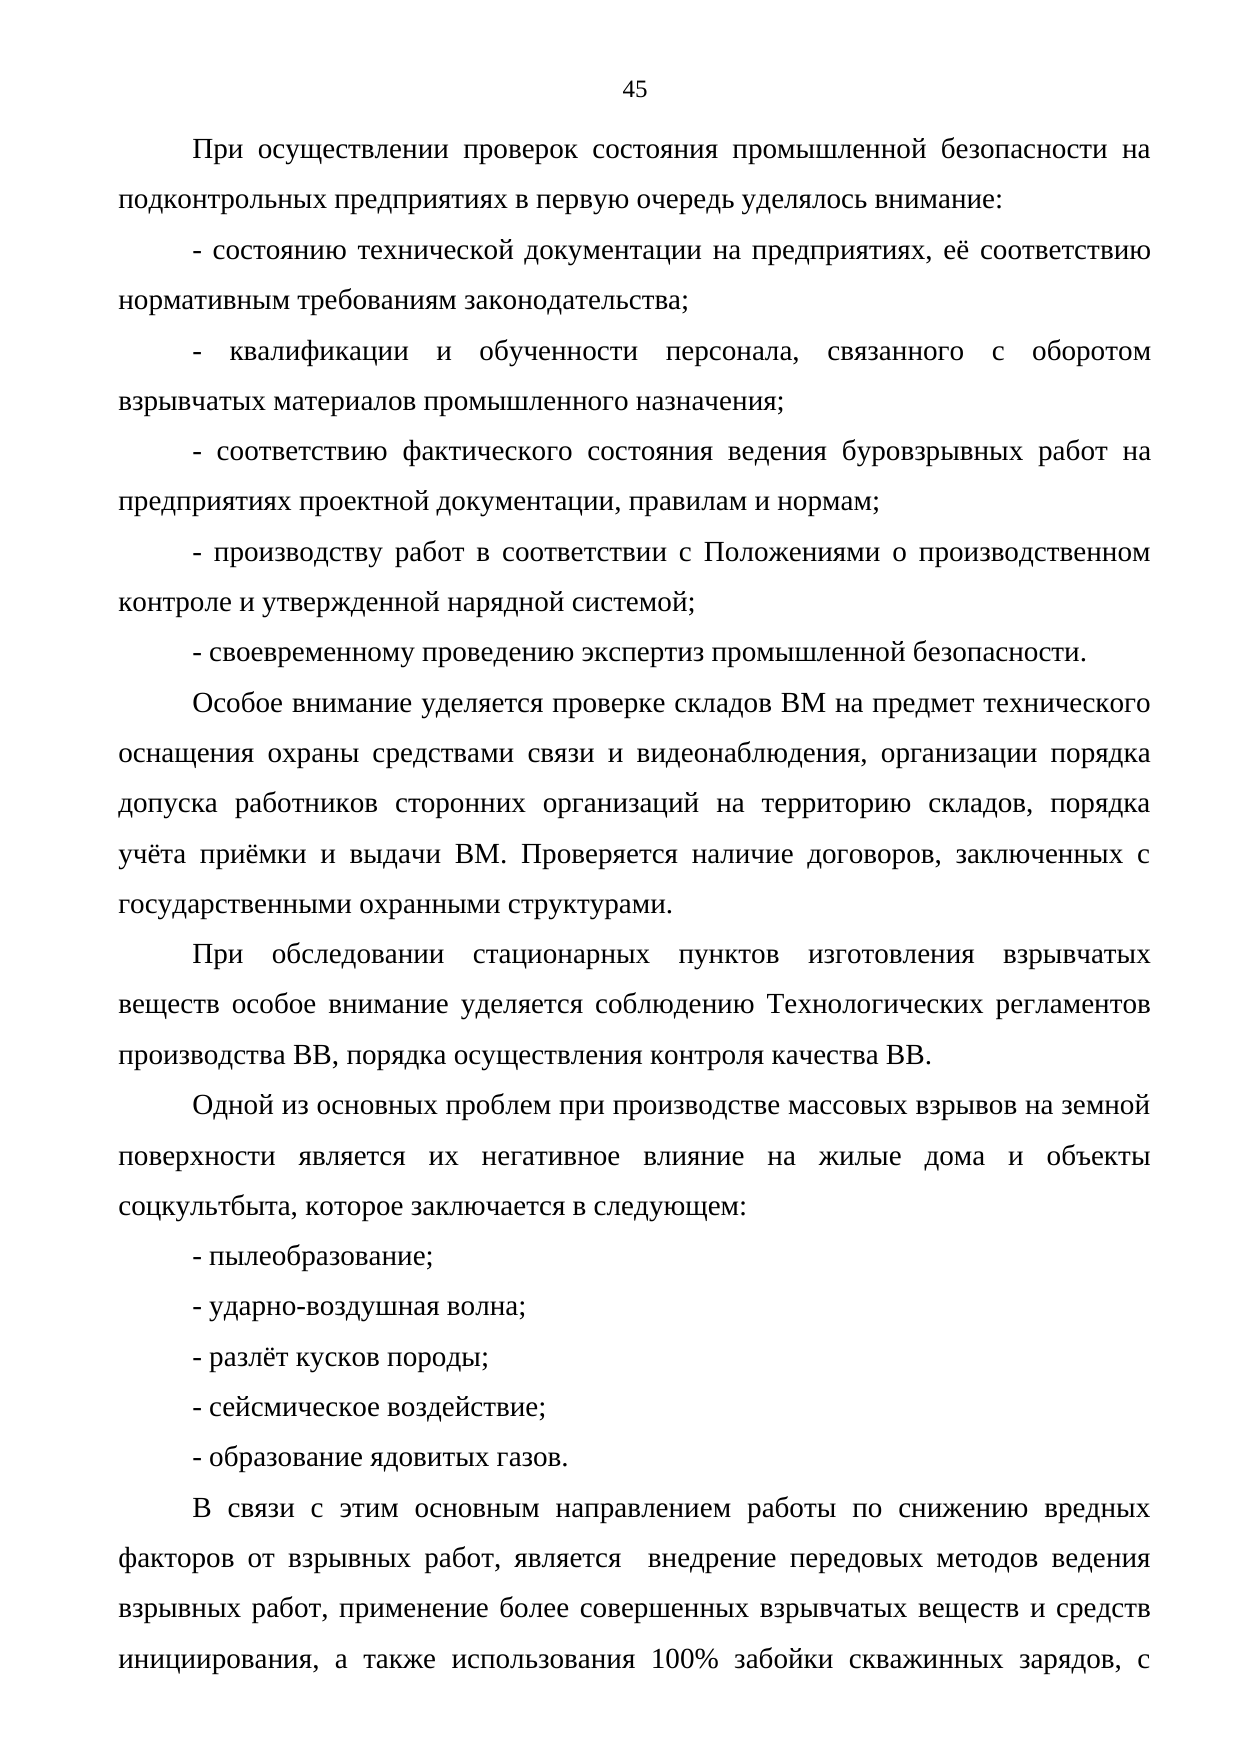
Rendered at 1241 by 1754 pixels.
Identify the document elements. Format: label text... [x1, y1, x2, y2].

text - своевременному проведению экспертиз промышленной безопасности. [118, 634, 1152, 668]
text При обследовании стационарных пунктов изготовления взрывчатых веществ особое внимание уделяется соблюдению Технологических регламентов производства ВВ, порядка осуществления контроля качества ВВ. [118, 936, 1152, 1071]
text - состоянию технической документации на предприятиях, её соответствию нормативным требованиям законодательства; [118, 232, 1152, 316]
text - квалификации и обученности персонала, связанного с оборотом взрывчатых материалов промышленного назначения; [118, 333, 1152, 416]
text - производству работ в соответствии с Положениями о производственном контроле и утвержденной нарядной системой; [118, 534, 1152, 618]
text Одной из основных проблем при производстве массовых взрывов на земной поверхности является их негативное влияние на жилые дома и объекты соцкультбыта, которое заключается в следующем: [118, 1087, 1152, 1221]
text - соответствию фактического состояния ведения буровзрывных работ на предприятиях проектной документации, правилам и нормам; [118, 433, 1152, 517]
text - образование ядовитых газов. [118, 1439, 1152, 1473]
text - ударно-воздушная волна; [118, 1288, 1152, 1322]
text - разлёт кусков породы; [118, 1339, 1152, 1372]
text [118, 1490, 1152, 1674]
text - сейсмическое воздействие; [118, 1389, 1152, 1423]
text При осуществлении проверок состояния промышленной безопасности на подконтрольных предприятиях в первую очередь уделялось внимание: [118, 131, 1152, 215]
text Особое внимание уделяется проверке складов ВМ на предмет технического оснащения охраны средствами связи и видеонаблюдения, организации порядка допуска работников сторонних организаций на территорию складов, порядка учёта приёмки и выдачи ВМ. Проверяется наличие договоров, заключенных с государственными охранными структурами. [118, 685, 1152, 919]
text - пылеобразование; [118, 1238, 1152, 1272]
